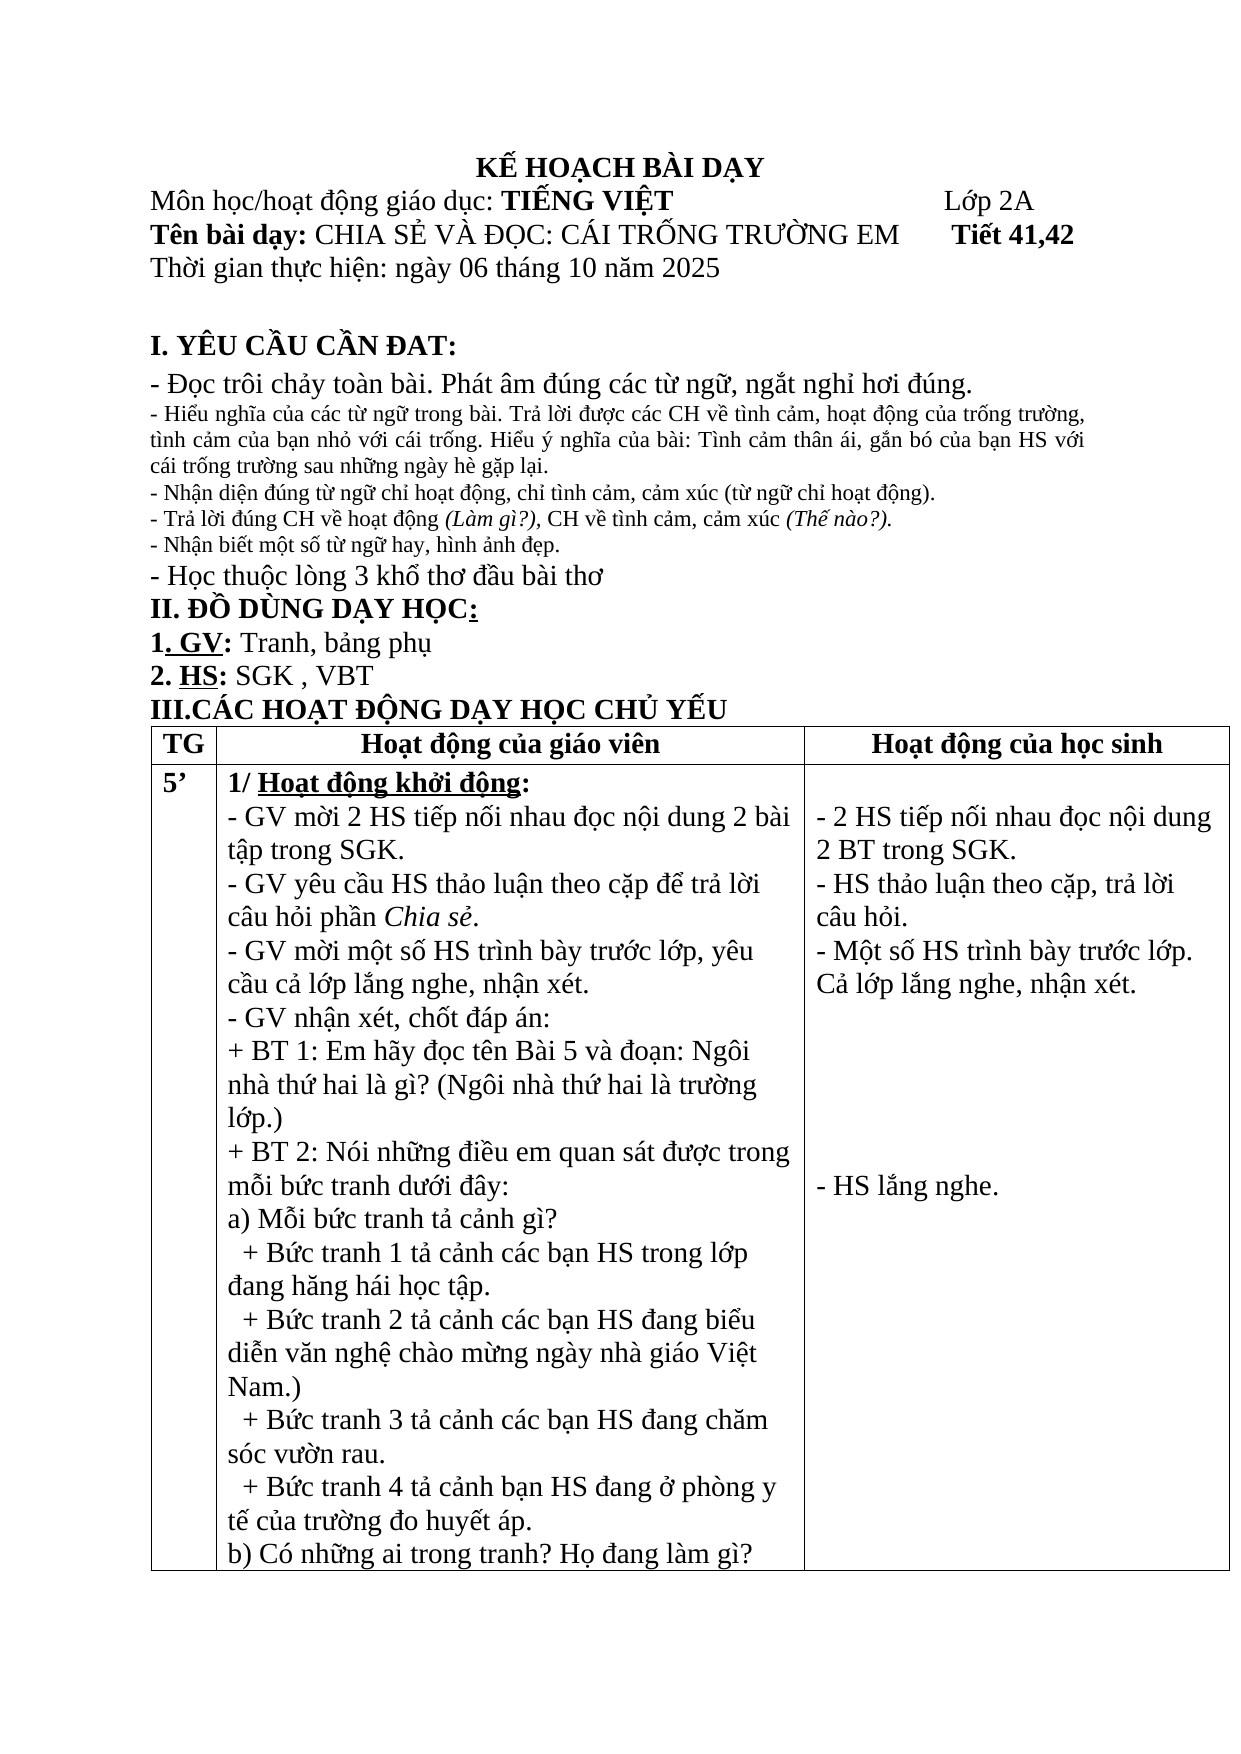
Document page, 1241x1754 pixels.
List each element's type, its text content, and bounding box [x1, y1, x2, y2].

text Môn học/hoạt động giáo dục: TIẾNG VIỆT Lớp 2A [150, 183, 1090, 217]
text - Đọc trôi chảy toàn bài. Phát âm đúng các từ ngữ, ngắt nghỉ hơi đúng. [150, 366, 1090, 400]
text KẾ HOẠCH BÀI DẠY [150, 150, 1090, 183]
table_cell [217, 765, 804, 1570]
list III.CÁC HOẠT ĐỘNG DẠY HỌC CHỦ YẾU [150, 692, 1090, 726]
table_cell 5’ 30’ 30’ 5’ [152, 765, 216, 1570]
text - Nhận biết một số từ ngữ hay, hình ảnh đẹp. [150, 532, 1090, 558]
list 1. GV: Tranh, bảng phụ [150, 625, 1090, 658]
text I. YÊU CẦU CẦN ĐAT: [150, 328, 1090, 361]
subtitle Tên bài dạy: CHIA SẺ VÀ ĐỌC: CÁI TRỐNG TRƯỜNG EM Tiết 41,42 [150, 217, 1090, 251]
text - Hiểu nghĩa của các từ ngữ trong bài. Trả lời được các CH về tình cảm, hoạt động của trống trường, tình cảm của bạn nhỏ với cái trống. Hiểu ý nghĩa của bài: Tình cảm thân ái, gắn bó của bạn HS với cái trống trường sau những ngày hè gặp lại. [150, 400, 1088, 479]
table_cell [805, 765, 1229, 1570]
table_header Hoạt động của học sinh [805, 727, 1229, 764]
text - Nhận diện đúng từ ngữ chỉ hoạt động, chỉ tình cảm, cảm xúc (từ ngữ chỉ hoạt động). [150, 479, 1088, 505]
list 2. HS: SGK , VBT [150, 658, 1090, 692]
list - Học thuộc lòng 3 khổ thơ đầu bài thơ [150, 558, 1090, 591]
table_header Hoạt động của giáo viên [217, 727, 804, 764]
text - Trả lời đúng CH về hoạt động (Làm gì?), CH về tình cảm, cảm xúc (Thế nào?). [150, 505, 1090, 532]
table_header TG [152, 727, 216, 764]
list II. ĐỒ DÙNG DẠY HỌC: [150, 591, 1090, 625]
text Thời gian thực hiện: ngày 06 tháng 10 năm 2025 [150, 251, 1090, 284]
